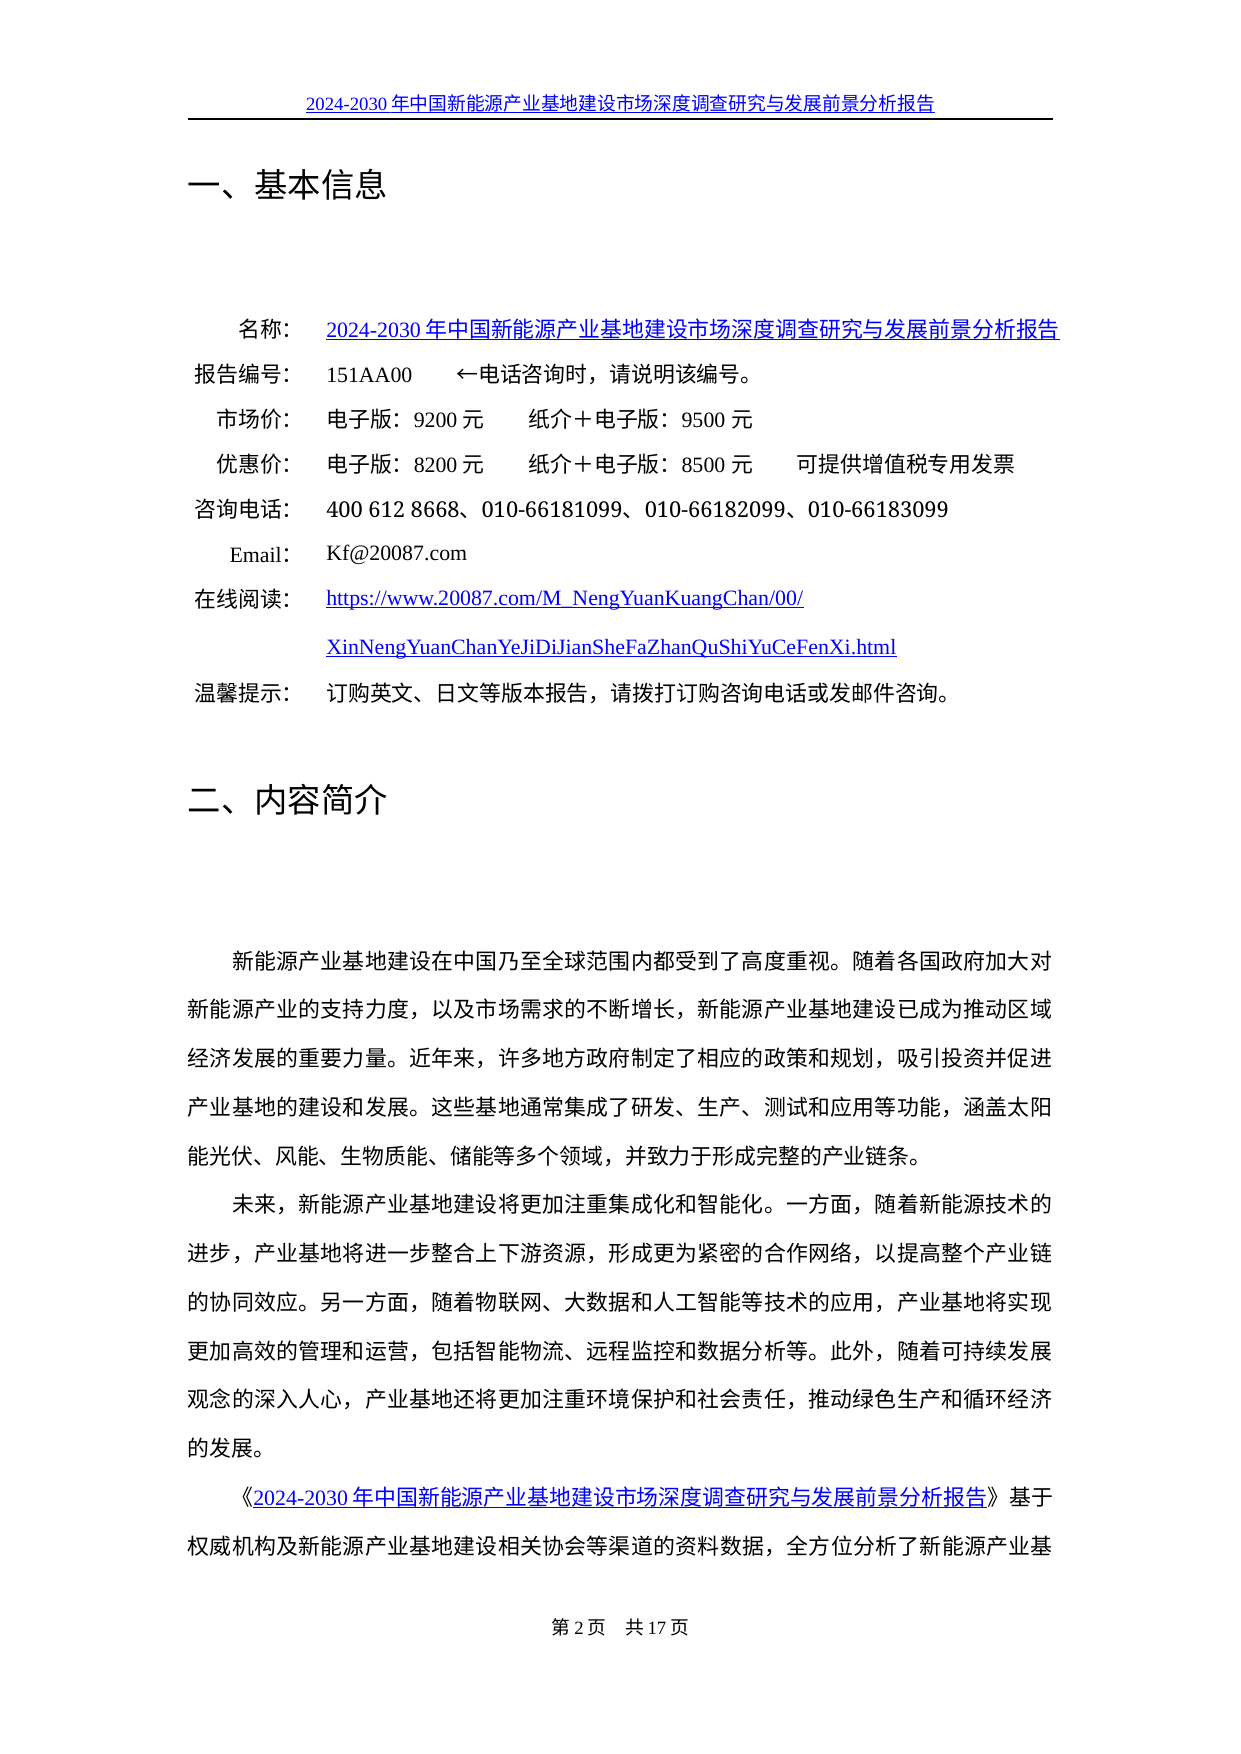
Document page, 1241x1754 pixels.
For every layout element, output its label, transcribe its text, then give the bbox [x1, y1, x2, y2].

table_cell 在线阅读： [167, 582, 315, 675]
table_cell 咨询电话： [167, 492, 315, 537]
table_header 名称： [167, 312, 315, 357]
table_cell [315, 582, 1073, 675]
table_cell Kf@20087.com [315, 537, 1073, 582]
table_cell 报告编号： [167, 357, 315, 402]
table_cell 市场价： [167, 402, 315, 447]
table_cell Email： [167, 537, 315, 582]
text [187, 943, 1053, 1561]
table_cell 温馨提示： [167, 675, 315, 720]
title 二、内容简介 [187, 766, 1053, 831]
table_cell 400 612 8668、010-66181099、010-66182099、010-66183099 [315, 492, 1073, 537]
table_cell 电子版：9200 元 纸介＋电子版：9500 元 [315, 402, 1073, 447]
table_cell 151AA00 ←电话咨询时，请说明该编号。 [315, 357, 1073, 402]
table_header 2024-2030年中国新能源产业基地建设市场深度调查研究与发展前景分析报告 [315, 312, 1073, 357]
table_cell 优惠价： [167, 447, 315, 492]
title 一、基本信息 [187, 150, 1053, 215]
table_cell 订购英文、日文等版本报告，请拨打订购咨询电话或发邮件咨询。 [315, 675, 1073, 720]
table_cell 电子版：8200 元 纸介＋电子版：8500 元 可提供增值税专用发票 [315, 447, 1073, 492]
